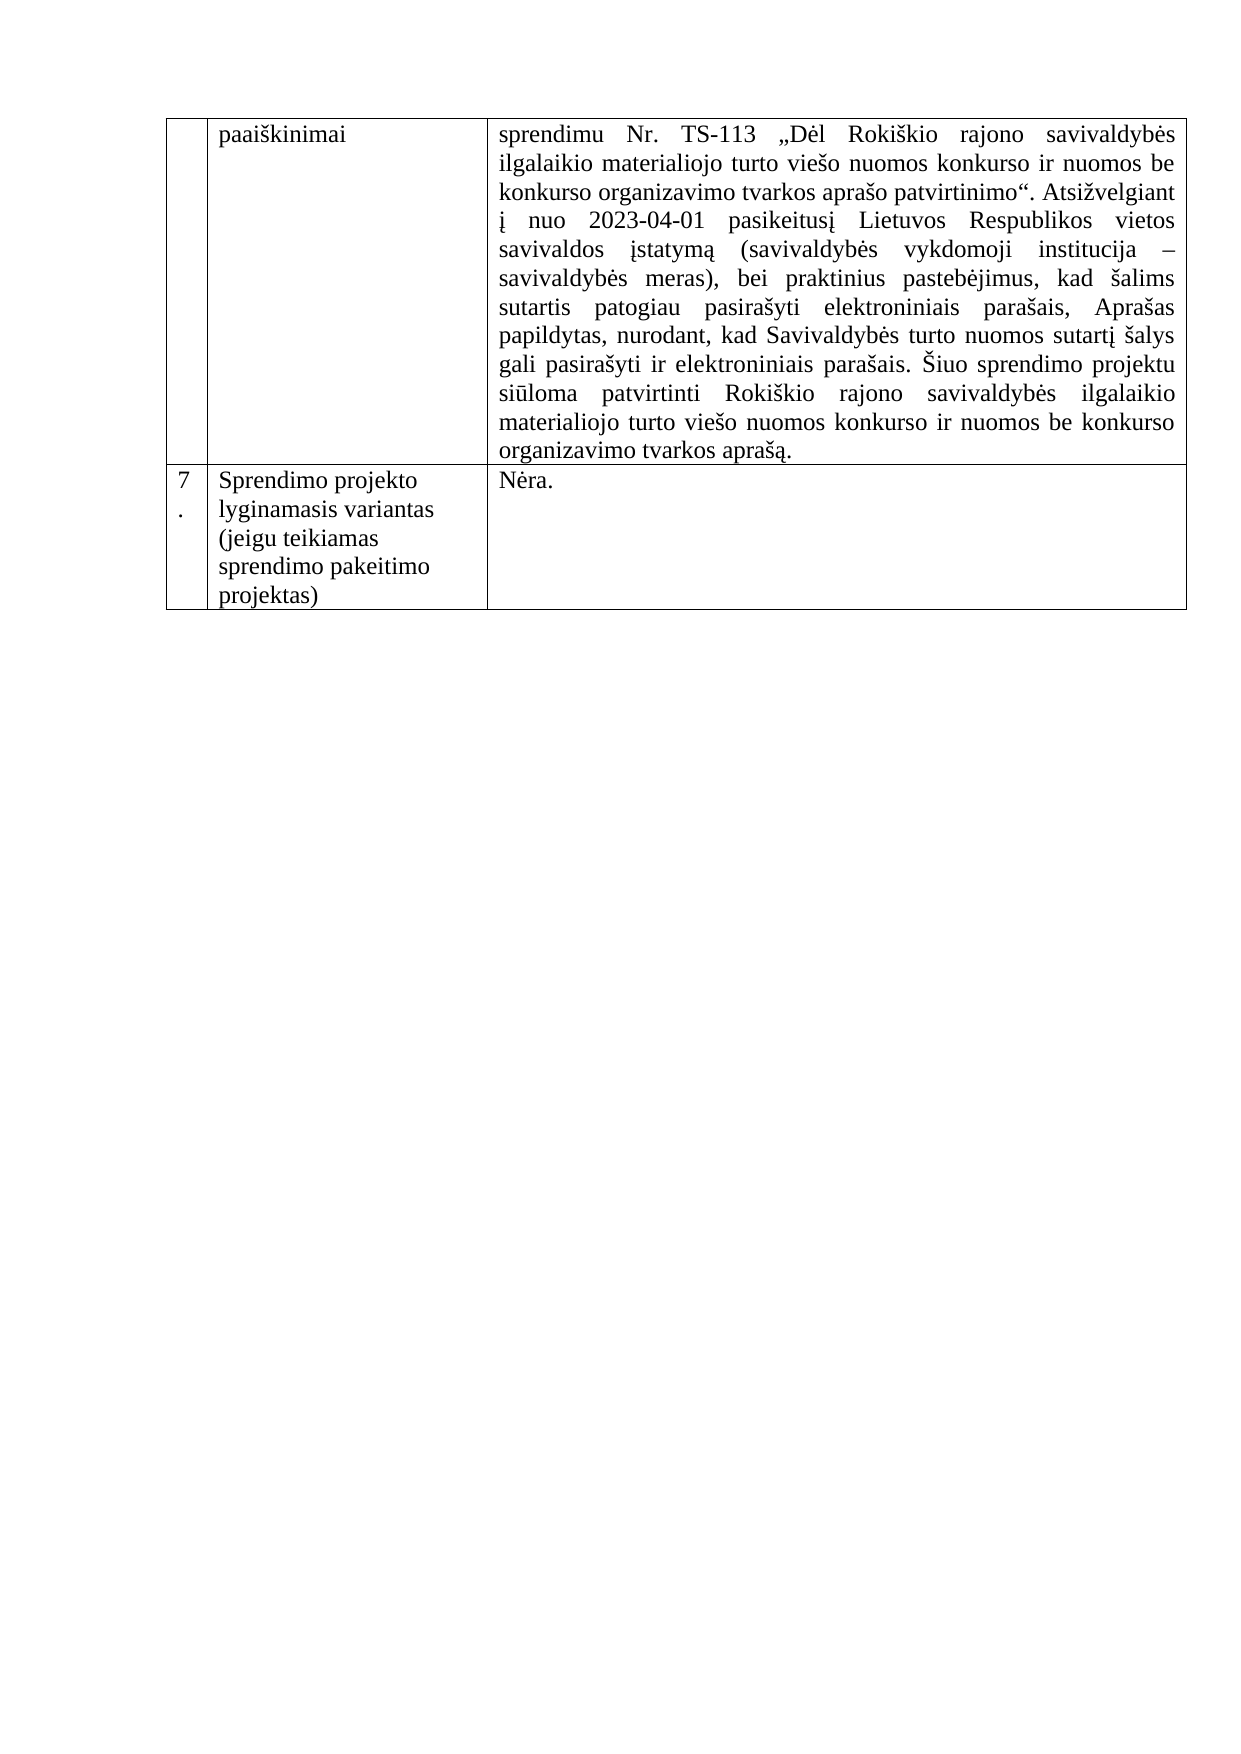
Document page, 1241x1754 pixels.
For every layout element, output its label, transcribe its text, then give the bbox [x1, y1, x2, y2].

table_cell Kiti sprendimui priimti reikalingi pagrindimai, skaičiavimai ar paaiškinimai [208, 119, 487, 464]
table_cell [488, 119, 1186, 464]
table_cell 6. [167, 119, 207, 464]
table_cell Nėra. [488, 465, 1186, 609]
table_cell 7. [167, 465, 207, 609]
table_cell Sprendimo projekto lyginamasis variantas (jeigu teikiamas sprendimo pakeitimo projektas) [208, 465, 487, 609]
